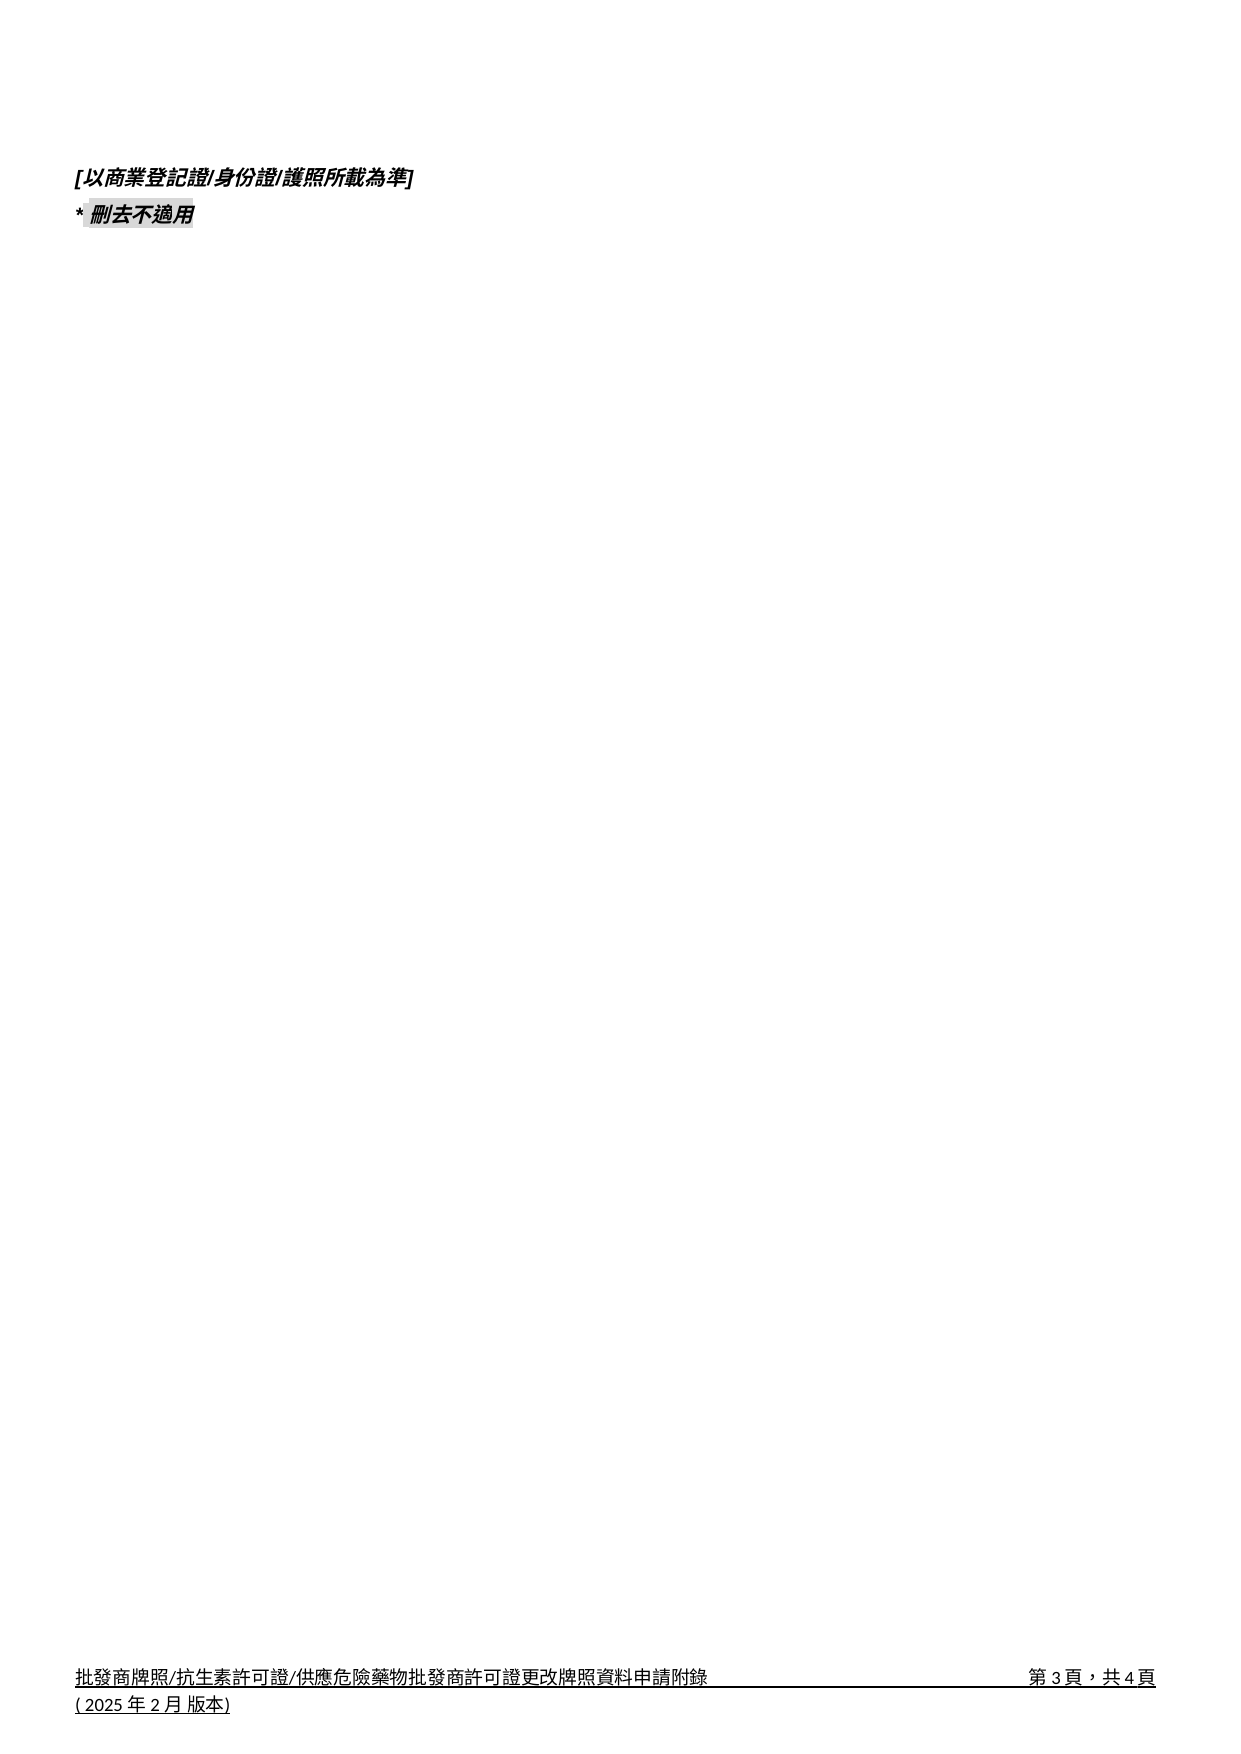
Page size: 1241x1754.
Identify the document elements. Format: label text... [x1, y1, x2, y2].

text * 刪去不適用 [75, 195, 1165, 232]
text [以商業登記證/身份證/護照所載為準] [75, 157, 1165, 195]
